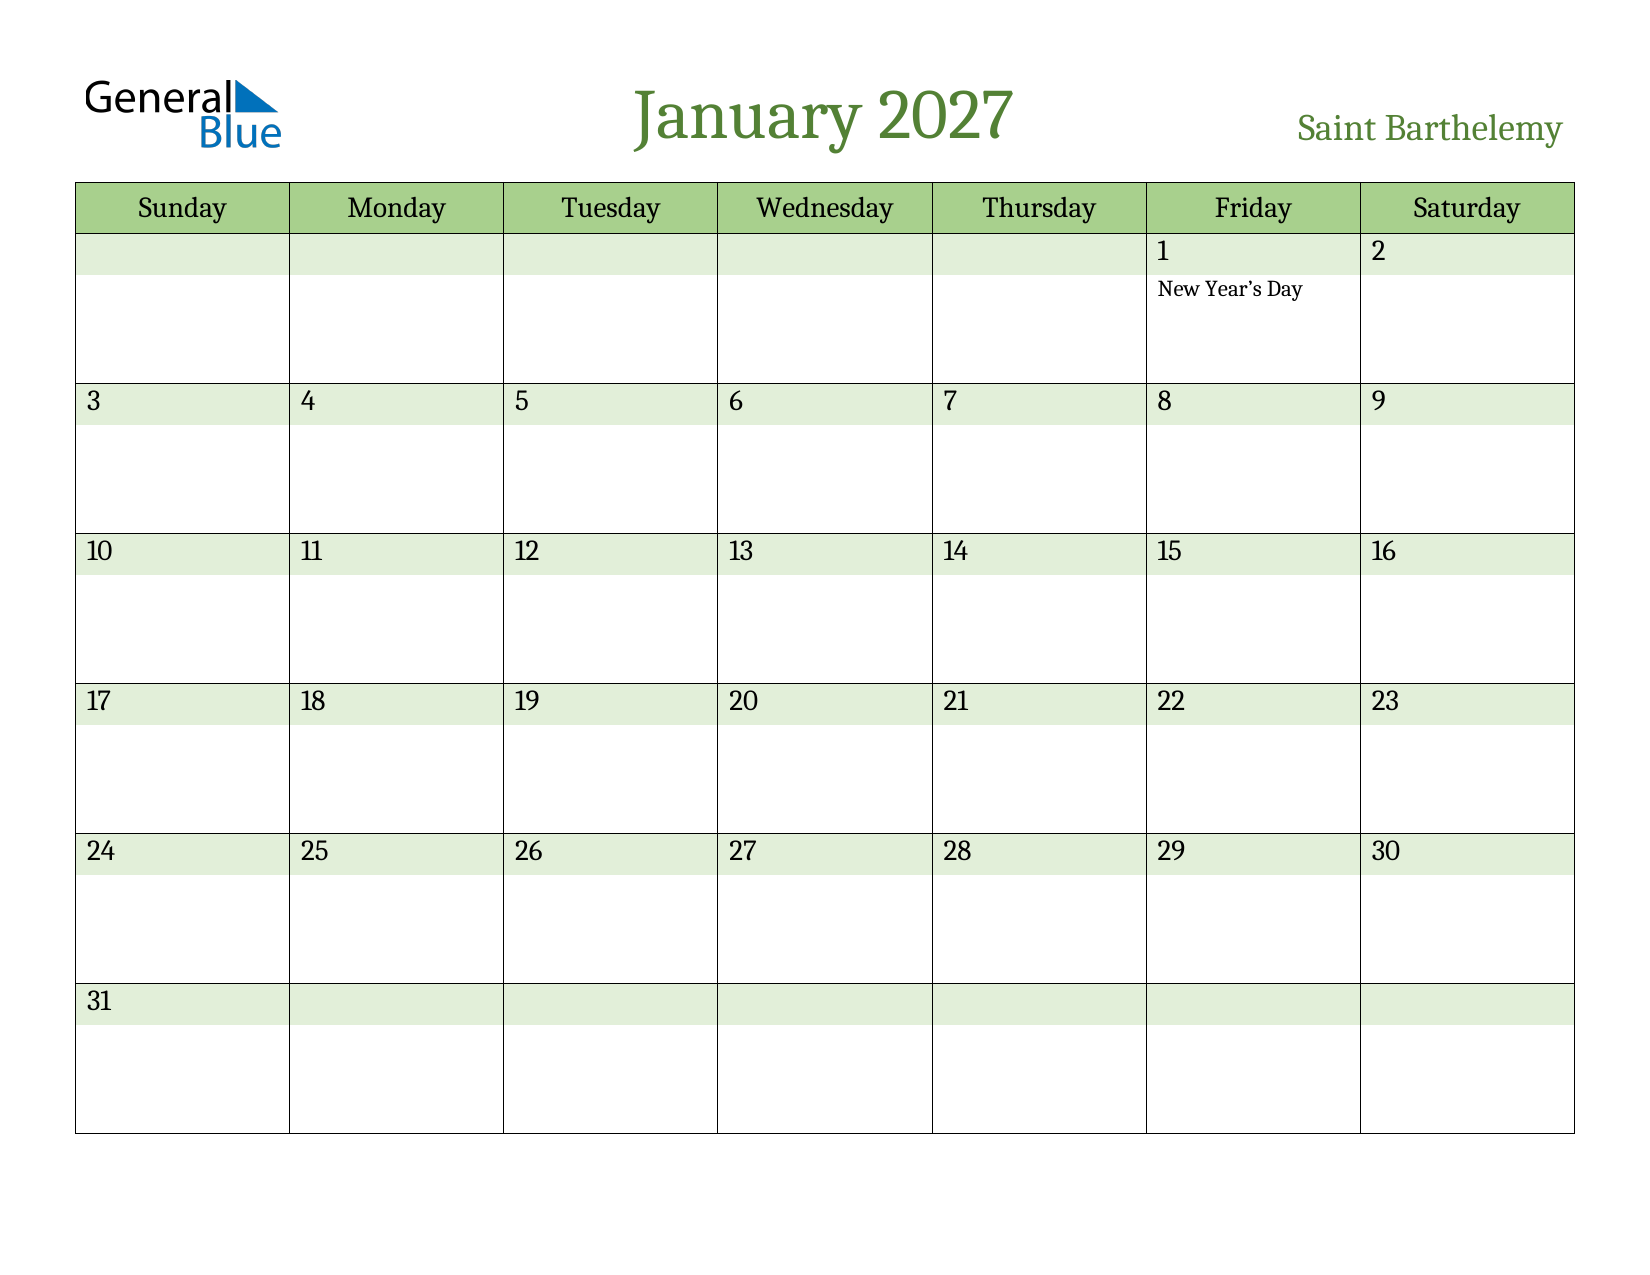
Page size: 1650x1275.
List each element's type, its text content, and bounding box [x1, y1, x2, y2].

table_cell 13 [718, 534, 932, 575]
table_cell [290, 425, 503, 533]
table_cell [718, 725, 932, 833]
table_cell [1147, 725, 1360, 833]
table_cell [504, 725, 717, 833]
table_cell [1147, 984, 1360, 1025]
table_cell [76, 275, 289, 383]
table_cell 25 [290, 834, 503, 875]
table_cell 2 [1361, 234, 1574, 275]
table_cell 6 [718, 384, 932, 425]
table_cell [504, 275, 717, 383]
table_cell [290, 575, 503, 683]
table_cell [1361, 425, 1574, 533]
table_cell [504, 1025, 717, 1133]
table_cell 15 [1147, 534, 1360, 575]
table_cell [1147, 425, 1360, 533]
table_cell 21 [933, 684, 1146, 725]
table_cell [290, 725, 503, 833]
table_cell Sunday [76, 183, 289, 233]
table_cell [76, 575, 289, 683]
table_cell [1361, 275, 1574, 383]
table_cell [933, 875, 1146, 983]
table_cell 3 [76, 384, 289, 425]
table_cell [76, 234, 289, 275]
table_cell [933, 234, 1146, 275]
table_cell [290, 875, 503, 983]
table_cell [718, 984, 932, 1025]
table_cell Saturday [1361, 183, 1574, 233]
table_cell Thursday [933, 183, 1146, 233]
table_cell [504, 234, 717, 275]
table_cell [290, 1025, 503, 1133]
table_cell [1147, 1025, 1360, 1133]
table_cell [76, 875, 289, 983]
table_cell 12 [504, 534, 717, 575]
table_cell [933, 575, 1146, 683]
table_cell 19 [504, 684, 717, 725]
table_cell [504, 875, 717, 983]
table_cell [1361, 575, 1574, 683]
table_cell 4 [290, 384, 503, 425]
table_cell [290, 984, 503, 1025]
table_cell 10 [76, 534, 289, 575]
table_cell Monday [290, 183, 503, 233]
table_cell [504, 425, 717, 533]
table_cell 23 [1361, 684, 1574, 725]
table_cell [76, 1025, 289, 1133]
table_cell [718, 575, 932, 683]
table_header [76, 75, 503, 182]
table_cell [76, 725, 289, 833]
table_cell [504, 984, 717, 1025]
table_cell 30 [1361, 834, 1574, 875]
table_cell 5 [504, 384, 717, 425]
table_cell 9 [1361, 384, 1574, 425]
table_cell [290, 275, 503, 383]
table_cell [933, 1025, 1146, 1133]
table_cell 20 [718, 684, 932, 725]
table_cell [933, 725, 1146, 833]
table_cell Friday [1147, 183, 1360, 233]
table_cell [1147, 575, 1360, 683]
table_cell [1361, 1025, 1574, 1133]
table_cell [933, 275, 1146, 383]
table_cell 1 [1147, 234, 1360, 275]
table_cell [718, 1025, 932, 1133]
table_cell [1361, 984, 1574, 1025]
table_cell [718, 425, 932, 533]
table_cell 17 [76, 684, 289, 725]
table_cell 26 [504, 834, 717, 875]
table_cell [504, 575, 717, 683]
table_cell [718, 275, 932, 383]
table_cell 8 [1147, 384, 1360, 425]
table_header Saint Barthelemy [1146, 75, 1574, 182]
table_cell 11 [290, 534, 503, 575]
table_cell 24 [76, 834, 289, 875]
table_cell [718, 875, 932, 983]
table_cell [718, 234, 932, 275]
picture [86, 80, 281, 148]
table_cell New Year’s Day [1147, 275, 1360, 383]
table_cell 22 [1147, 684, 1360, 725]
table_cell 29 [1147, 834, 1360, 875]
table_header January 2027 [504, 75, 1146, 182]
table_cell [933, 984, 1146, 1025]
table_cell Tuesday [504, 183, 717, 233]
table_cell [933, 425, 1146, 533]
table_cell [1361, 875, 1574, 983]
table_cell [1361, 725, 1574, 833]
table_cell 14 [933, 534, 1146, 575]
table_cell 16 [1361, 534, 1574, 575]
table_cell 18 [290, 684, 503, 725]
table_cell [290, 234, 503, 275]
table_cell 27 [718, 834, 932, 875]
table_cell 28 [933, 834, 1146, 875]
table_cell 31 [76, 984, 289, 1025]
table_cell 7 [933, 384, 1146, 425]
table_cell [1147, 875, 1360, 983]
table_cell Wednesday [718, 183, 932, 233]
table_cell [76, 425, 289, 533]
